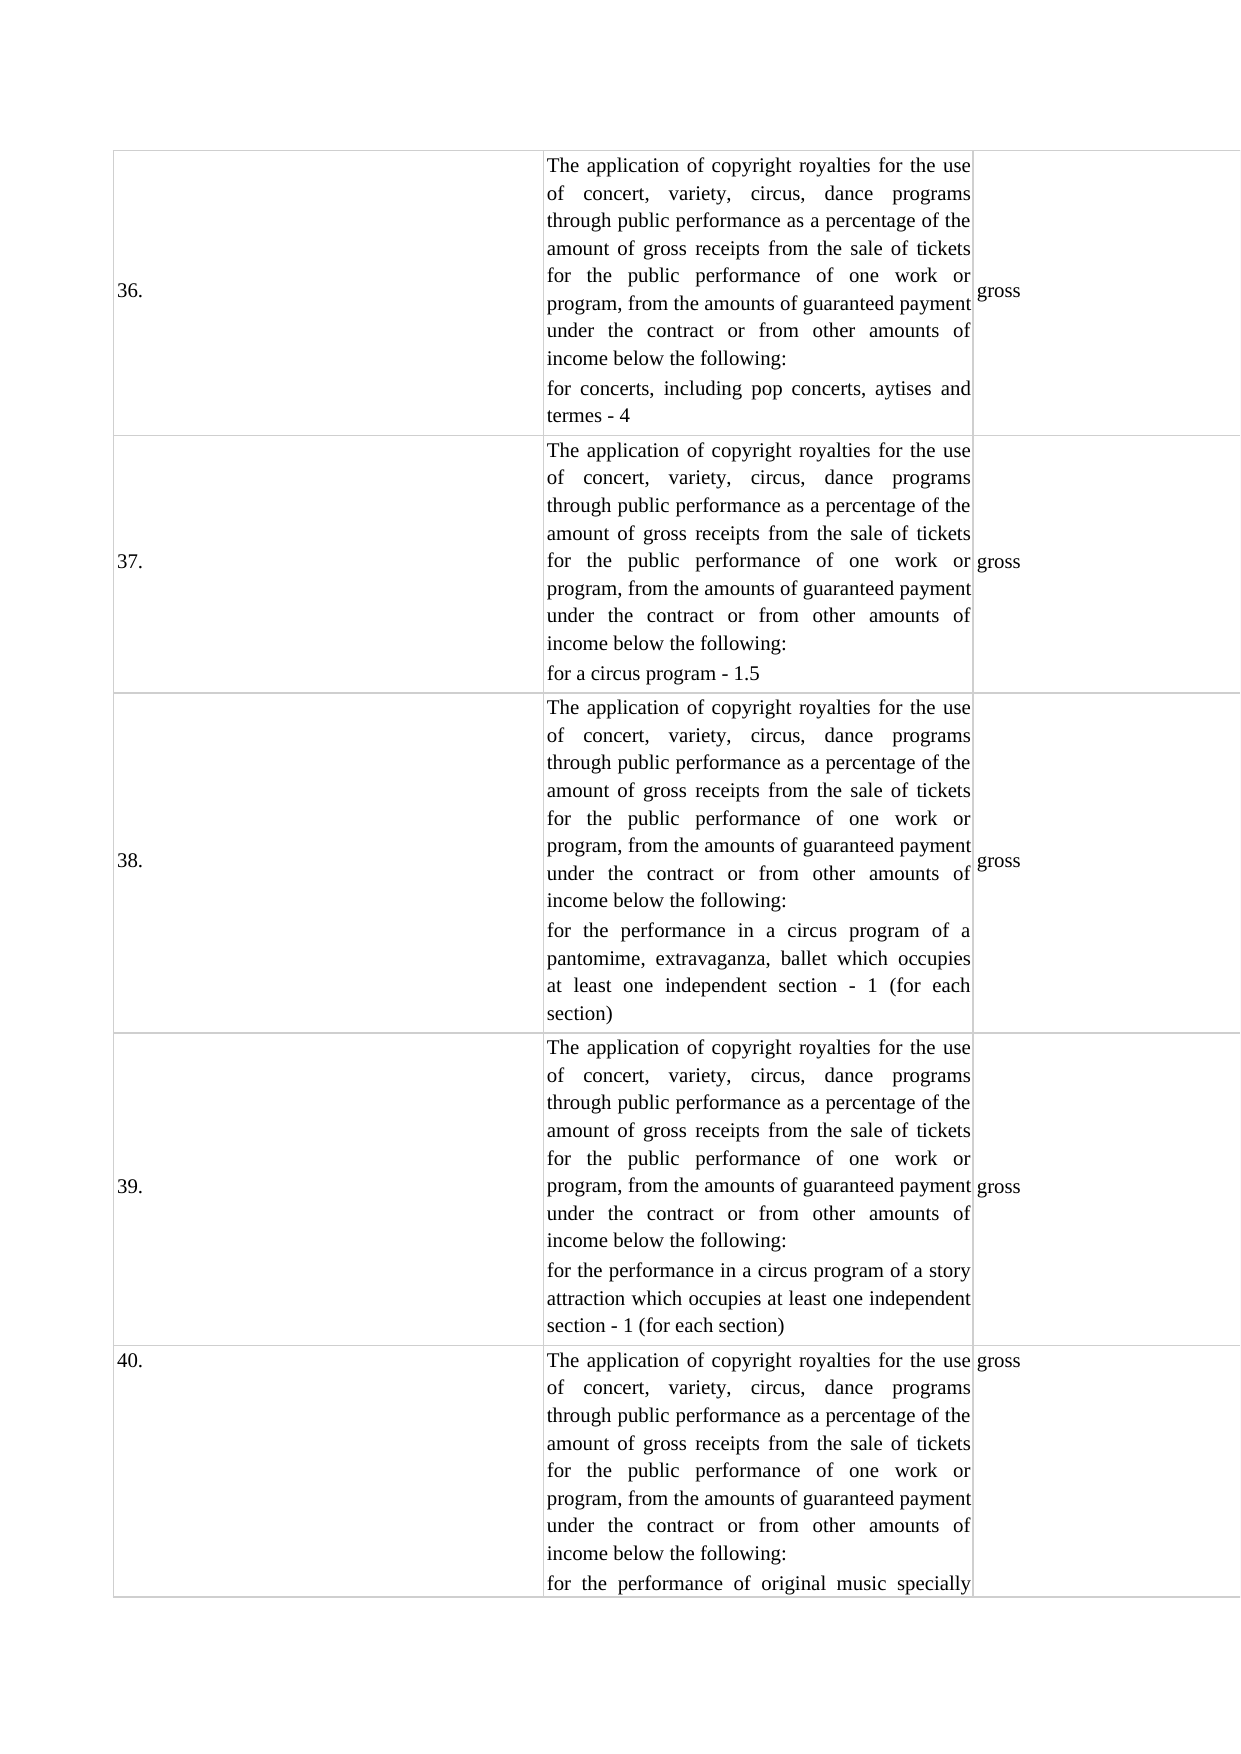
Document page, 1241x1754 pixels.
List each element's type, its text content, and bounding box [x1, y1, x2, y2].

table_cell gross [974, 436, 1240, 692]
table_cell 37. [114, 436, 543, 692]
table_cell The application of copyright royalties for the use of concert, variety, circus, dance programs through public performance as a percentage of the amount of gross receipts from the sale of tickets for the public performance of one work or program, from the amounts of guaranteed payment under the contract or from other amounts of income below the following: for the performance in a circus program of a story attraction which occupies at least one independent section - 1 (for each section) [544, 1034, 972, 1345]
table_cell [544, 1346, 972, 1596]
table_cell 40. [114, 1346, 543, 1596]
table_cell 36. [114, 151, 543, 435]
table_cell 39. [114, 1034, 543, 1345]
table_cell gross [974, 694, 1240, 1032]
table_cell The application of copyright royalties for the use of concert, variety, circus, dance programs through public performance as a percentage of the amount of gross receipts from the sale of tickets for the public performance of one work or program, from the amounts of guaranteed payment under the contract or from other amounts of income below the following: for concerts, including pop concerts, aytises and termes - 4 [544, 151, 972, 435]
table_cell gross [974, 151, 1240, 435]
table_cell gross [974, 1346, 1240, 1596]
table_cell 38. [114, 694, 543, 1032]
table_cell The application of copyright royalties for the use of concert, variety, circus, dance programs through public performance as a percentage of the amount of gross receipts from the sale of tickets for the public performance of one work or program, from the amounts of guaranteed payment under the contract or from other amounts of income below the following: for the performance in a circus program of a pantomime, extravaganza, ballet which occupies at least one independent section - 1 (for each section) [544, 694, 972, 1032]
table_cell gross [974, 1034, 1240, 1345]
table_cell The application of copyright royalties for the use of concert, variety, circus, dance programs through public performance as a percentage of the amount of gross receipts from the sale of tickets for the public performance of one work or program, from the amounts of guaranteed payment under the contract or from other amounts of income below the following: for a circus program - 1.5 [544, 436, 972, 692]
